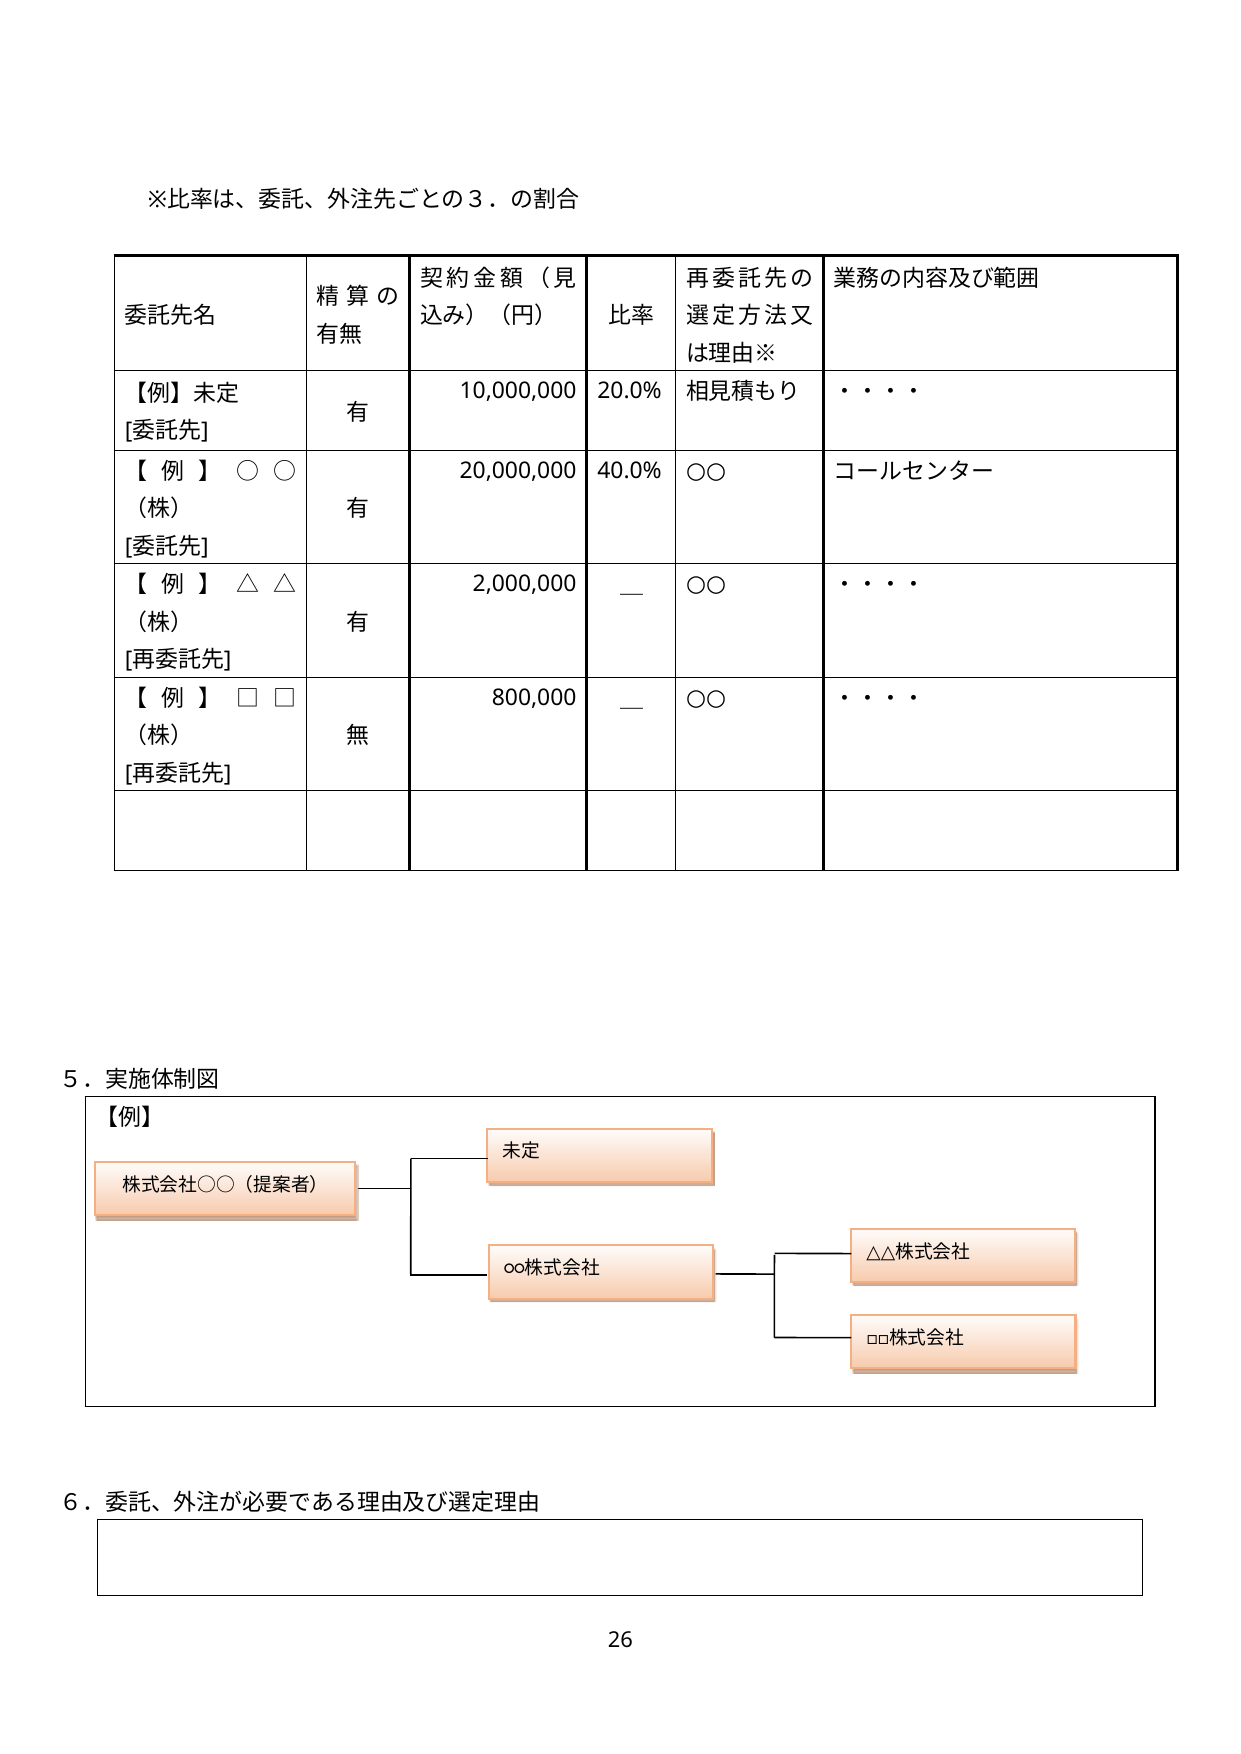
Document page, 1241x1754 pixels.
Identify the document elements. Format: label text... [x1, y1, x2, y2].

table_cell 無 [307, 678, 408, 790]
table_cell 【例】△△（株） [再委託先] [115, 564, 306, 677]
table_cell 40.0% [588, 451, 675, 563]
table_cell 10,000,000 [411, 371, 585, 449]
table_cell 【例】○○（株） [委託先] [115, 451, 306, 563]
table_cell [676, 791, 822, 870]
table_cell 【例】未定 [委託先] [115, 371, 306, 449]
table_cell ・・・・ [825, 371, 1176, 449]
table_cell ○○ [676, 678, 822, 790]
table_cell [307, 791, 408, 870]
table_header 【例】 [86, 1097, 1154, 1406]
table_cell ＿ [588, 678, 675, 790]
table_cell 800,000 [411, 678, 585, 790]
table_cell [411, 791, 585, 870]
table_cell 有 [307, 451, 408, 563]
table_header 再委託先の選定方法又は理由※ [676, 257, 822, 370]
table_cell 20,000,000 [411, 451, 585, 563]
table_cell 【例】□□（株） [再委託先] [115, 678, 306, 790]
text ５．実施体制図 [59, 1058, 1092, 1096]
table_cell 20.0% [588, 371, 675, 449]
table_header [98, 1520, 1142, 1595]
table_cell ○○ [676, 451, 822, 563]
table_header 契約金額（見込み）（円） [411, 257, 585, 370]
table_cell 相見積もり [676, 371, 822, 449]
table_cell [825, 791, 1176, 870]
table_cell 有 [307, 564, 408, 677]
table_cell ＿ [588, 564, 675, 677]
table_header 比率 [588, 257, 675, 370]
table_cell 2,000,000 [411, 564, 585, 677]
table_header 業務の内容及び範囲 [825, 257, 1176, 370]
table_cell ○○ [676, 564, 822, 677]
table_cell [588, 791, 675, 870]
table_cell 有 [307, 371, 408, 449]
table_cell ・・・・ [825, 678, 1176, 790]
table_cell コールセンター [825, 451, 1176, 563]
text ※比率は、委託、外注先ごとの３．の割合 [148, 179, 1092, 217]
table_header 委託先名 [115, 257, 306, 370]
table_cell ・・・・ [825, 564, 1176, 677]
text ６．委託、外注が必要である理由及び選定理由 [59, 1482, 1092, 1519]
table_cell [115, 791, 306, 870]
table_header 精算の有無 [307, 257, 408, 370]
